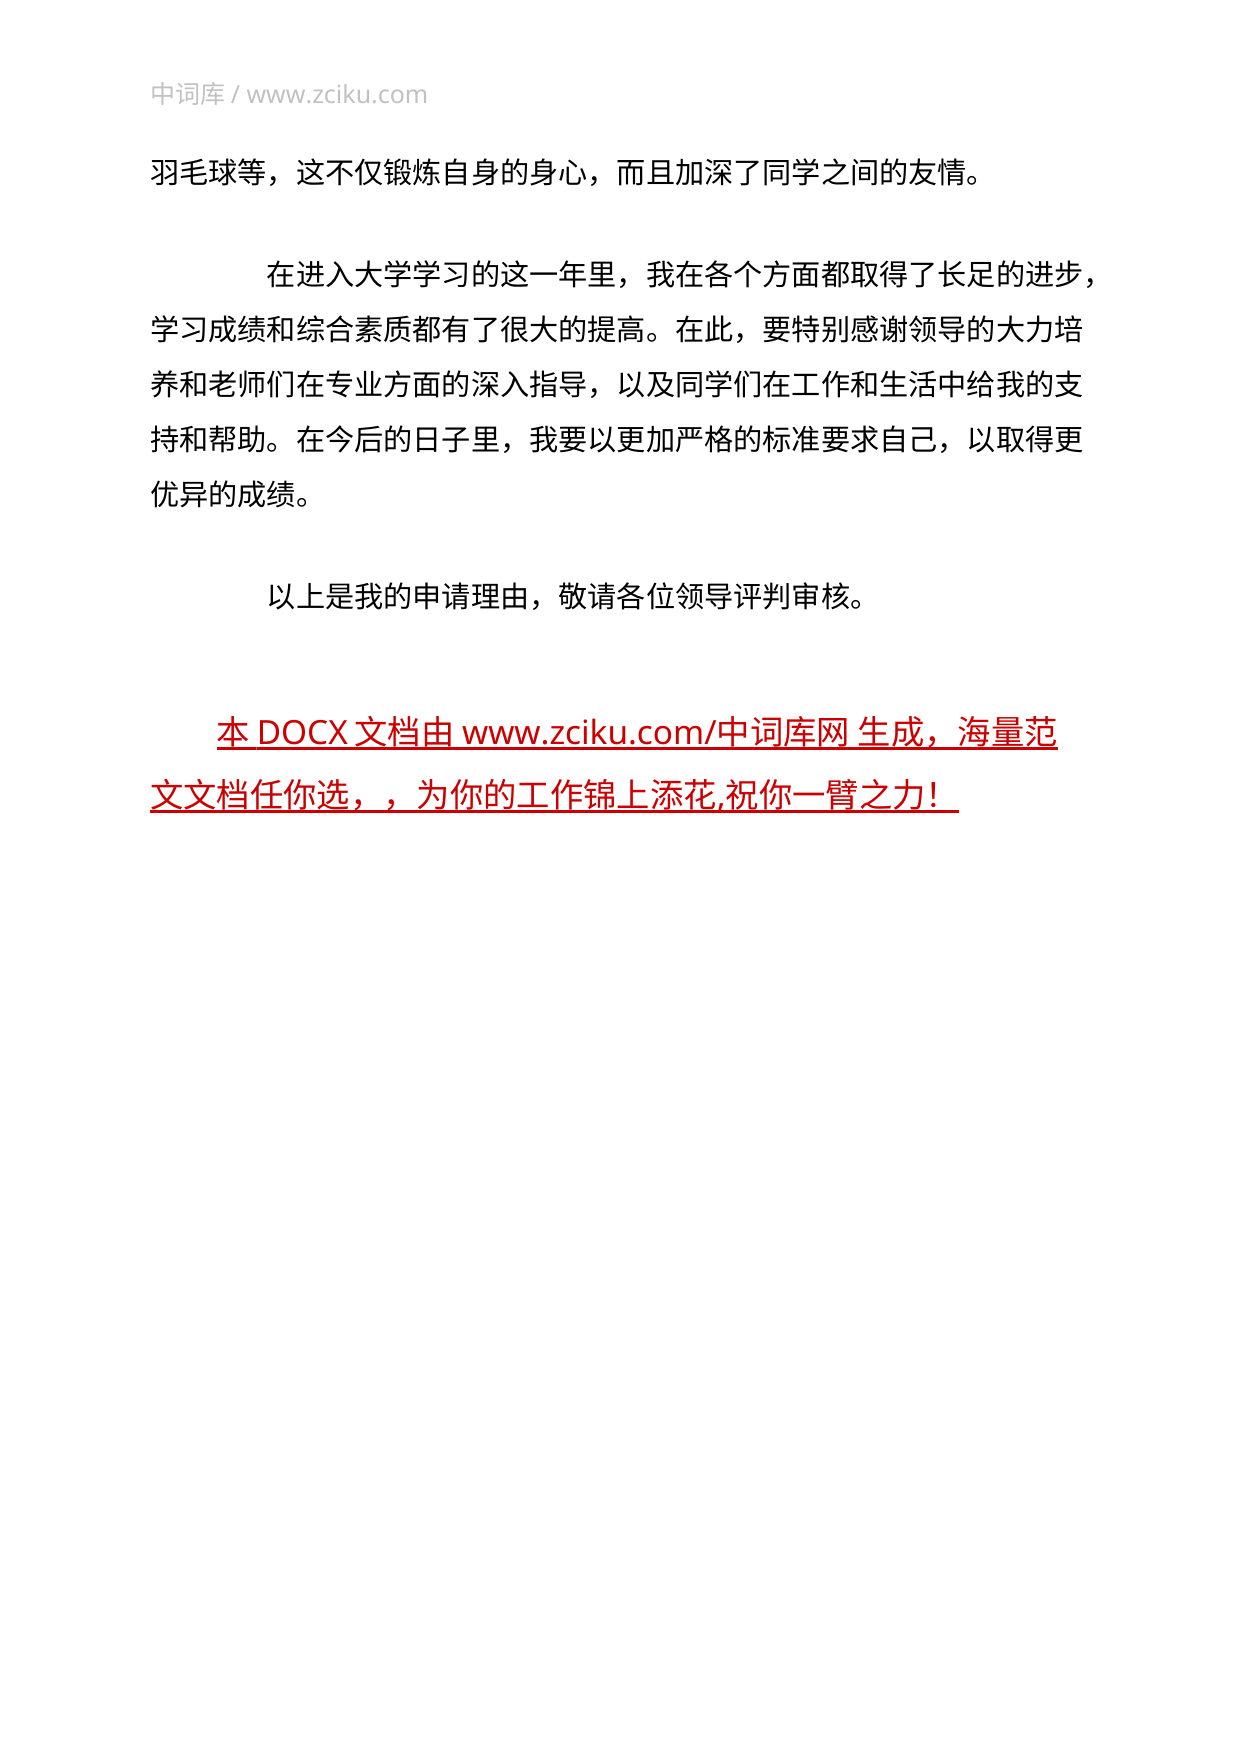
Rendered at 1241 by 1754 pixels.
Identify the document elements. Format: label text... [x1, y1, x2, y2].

text 在进入大学学习的这一年里，我在各个方面都取得了长足的进步，学习成绩和综合素质都有了很大的提高。在此，要特别感谢领导的大力培养和老师们在专业方面的深入指导，以及同学们在工作和生活中给我的支持和帮助。在今后的日子里，我要以更加严格的标准要求自己，以取得更优异的成绩。 [150, 252, 1090, 514]
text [150, 150, 1090, 192]
text 本DOCX文档由 www.zciku.com/中词库网 生成，海量范文文档任你选，，为你的工作锦上添花,祝你一臂之力！ [150, 706, 1090, 817]
text 以上是我的申请理由，敬请各位领导评判审核。 [150, 573, 1090, 615]
